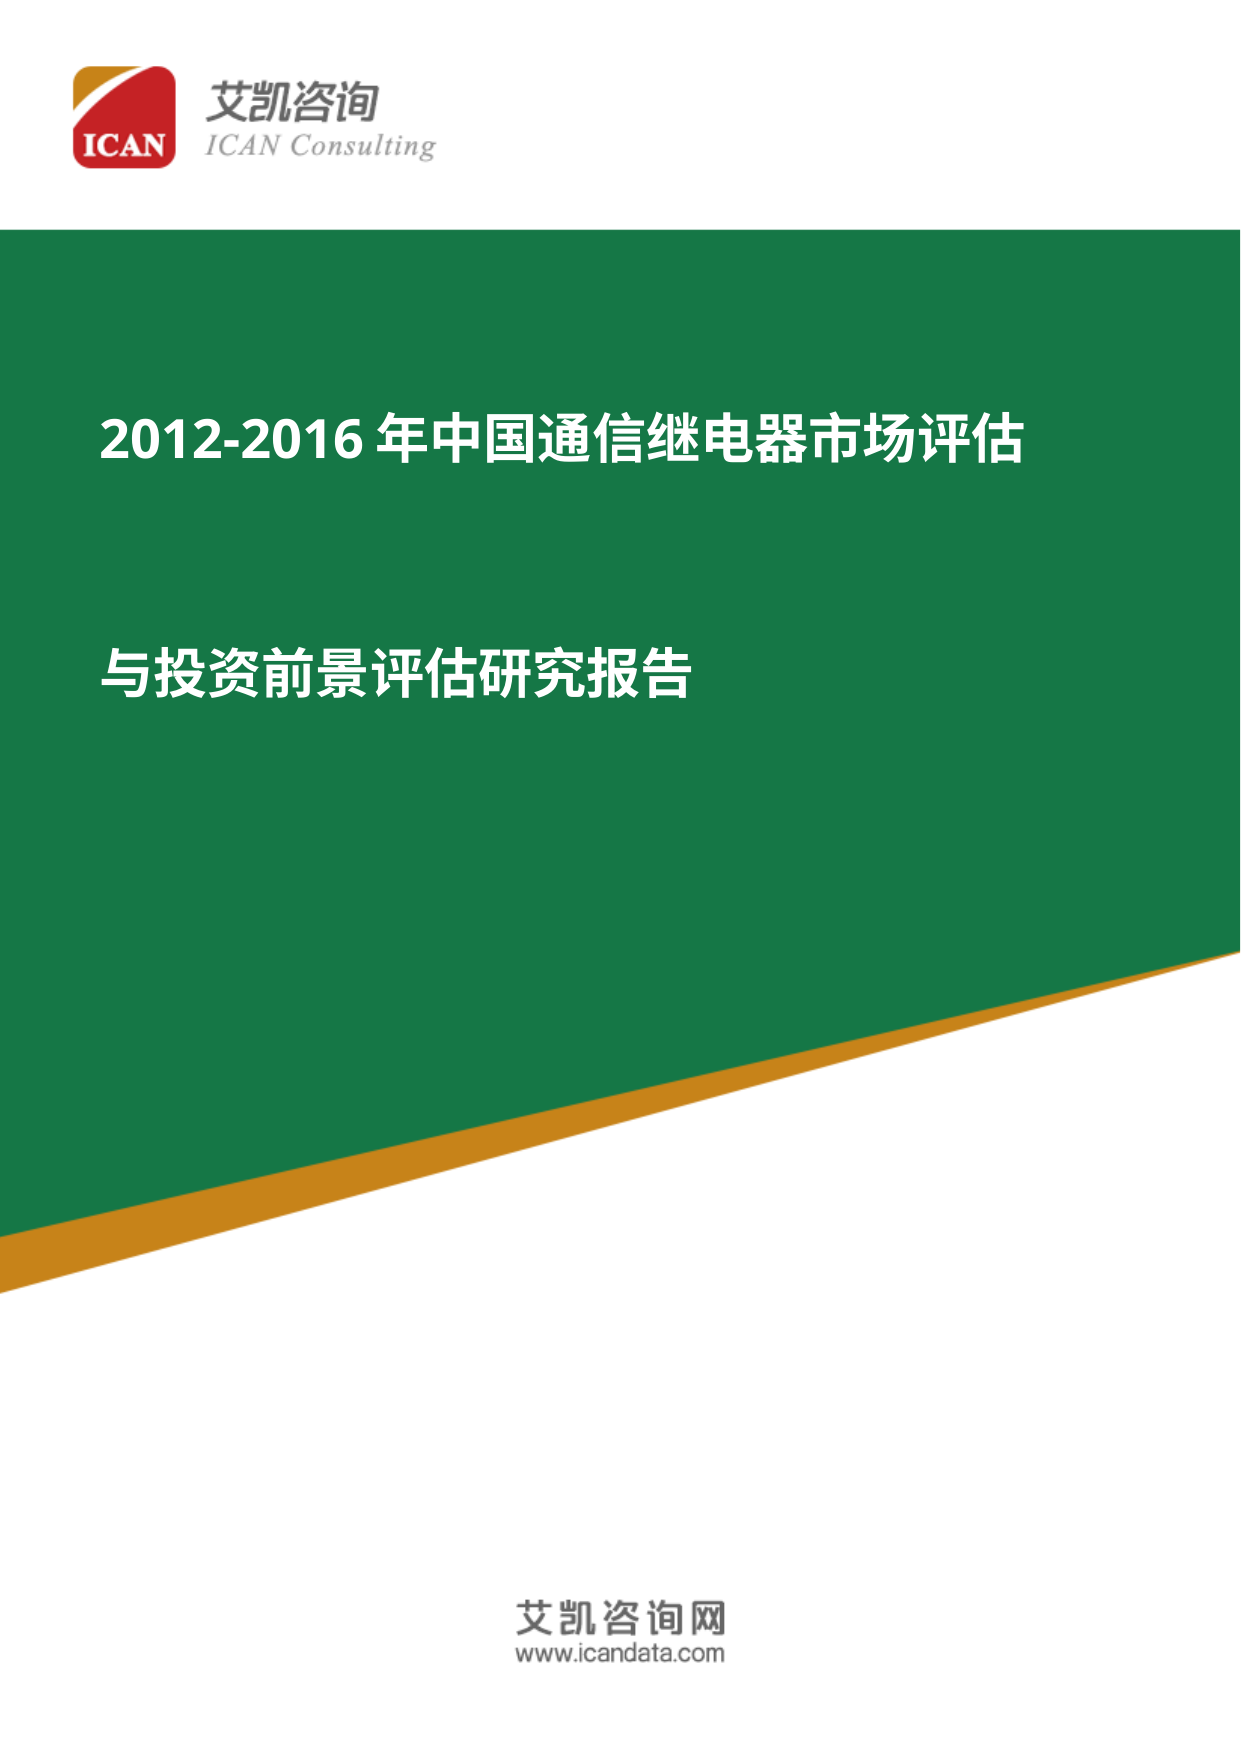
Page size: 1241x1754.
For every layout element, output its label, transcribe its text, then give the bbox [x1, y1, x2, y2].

picture [0, 5, 1241, 1754]
subtitle 2012-2016年中国通信继电器市场评估与投资前景评估研究报告 [99, 386, 1053, 718]
